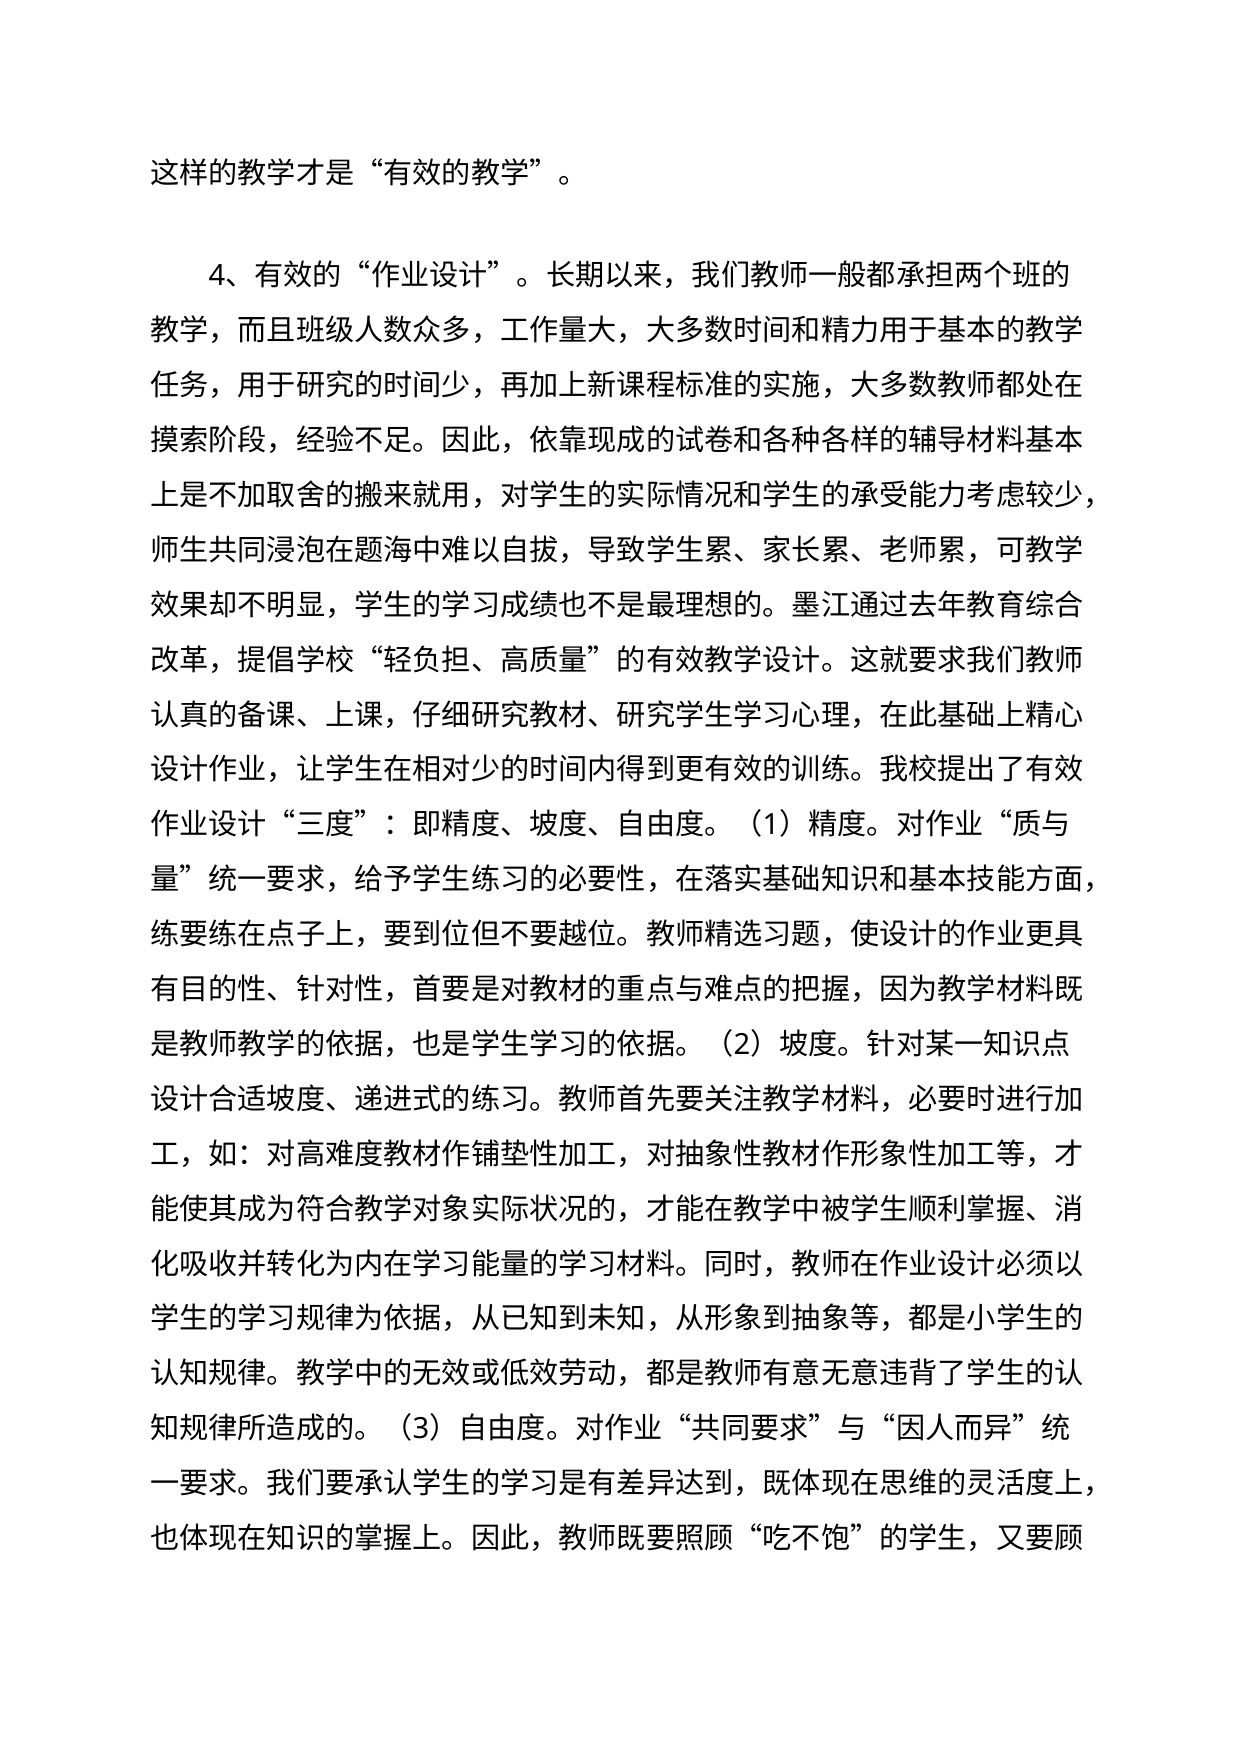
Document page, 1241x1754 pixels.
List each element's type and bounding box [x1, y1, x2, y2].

text [150, 150, 1090, 192]
text [150, 252, 1090, 1557]
